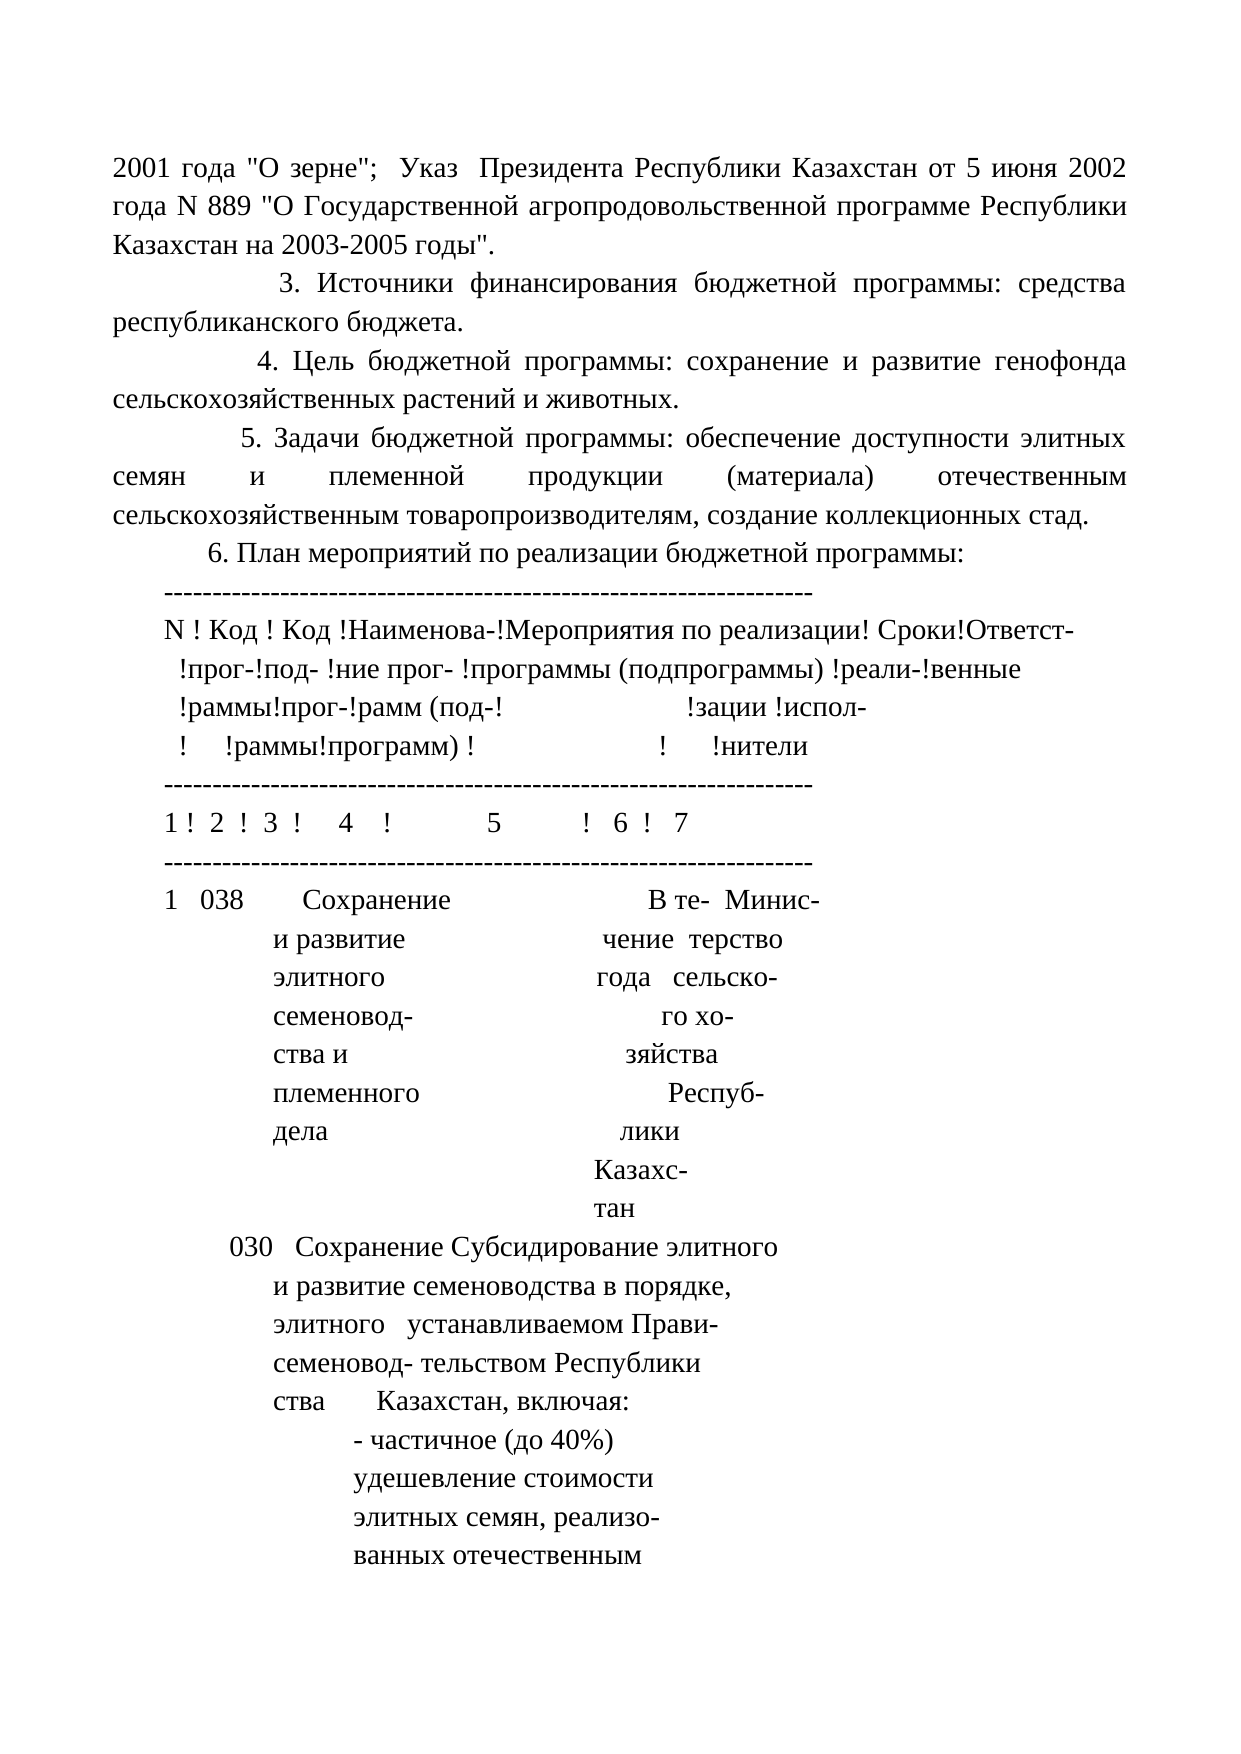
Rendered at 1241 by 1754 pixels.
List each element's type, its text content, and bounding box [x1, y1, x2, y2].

text семеновод- го хо- [112, 998, 1128, 1031]
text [112, 150, 1128, 261]
text 6. План мероприятий по реализации бюджетной программы: [112, 535, 1128, 569]
text 5. Задачи бюджетной программы: обеспечение доступности элитных семян и племенной продукции (материала) отечественным сельскохозяйственным товаропроизводителям, создание коллекционных стад. [112, 420, 1128, 530]
text ванных отечественным [112, 1537, 1128, 1571]
text 4. Цель бюджетной программы: сохранение и развитие генофонда сельскохозяйственных растений и животных. [112, 343, 1128, 415]
text ! !раммы!программ) ! ! !нители [112, 728, 1128, 762]
text 3. Источники финансирования бюджетной программы: средства республиканского бюджета. [112, 266, 1128, 338]
text N ! Код ! Код !Наименова-!Мероприятия по реализации! Сроки!Ответст- [112, 612, 1128, 646]
text !раммы!прог-!рамм (под-! !зации !испол- [112, 689, 1128, 723]
text 1 ! 2 ! 3 ! 4 ! 5 ! 6 ! 7 [112, 805, 1128, 839]
text ства и зяйства [112, 1036, 1128, 1070]
text 030 Сохранение Субсидирование элитного [112, 1229, 1128, 1263]
text удешевление стоимости [112, 1460, 1128, 1494]
text 1 038 Сохранение В те- Минис- [112, 882, 1128, 916]
text дела лики [112, 1113, 1128, 1147]
text элитного года сельско- [112, 959, 1128, 993]
text элитного устанавливаемом Прави- [112, 1306, 1128, 1340]
text ------------------------------------------------------------------- [112, 767, 1128, 800]
text - частичное (до 40%) [112, 1422, 1128, 1455]
text !прог-!под- !ние прог- !программы (подпрограммы) !реали-!венные [112, 651, 1128, 684]
text племенного Респуб- [112, 1075, 1128, 1108]
text элитных семян, реализо- [112, 1499, 1128, 1532]
text ------------------------------------------------------------------- [112, 844, 1128, 877]
text ства Казахстан, включая: [112, 1383, 1128, 1417]
text семеновод- тельством Республики [112, 1345, 1128, 1378]
text и развитие чение терство [112, 921, 1128, 954]
text тан [112, 1191, 1128, 1224]
text Казахс- [112, 1152, 1128, 1186]
text ------------------------------------------------------------------- [112, 574, 1128, 607]
text и развитие семеноводства в порядке, [112, 1268, 1128, 1301]
